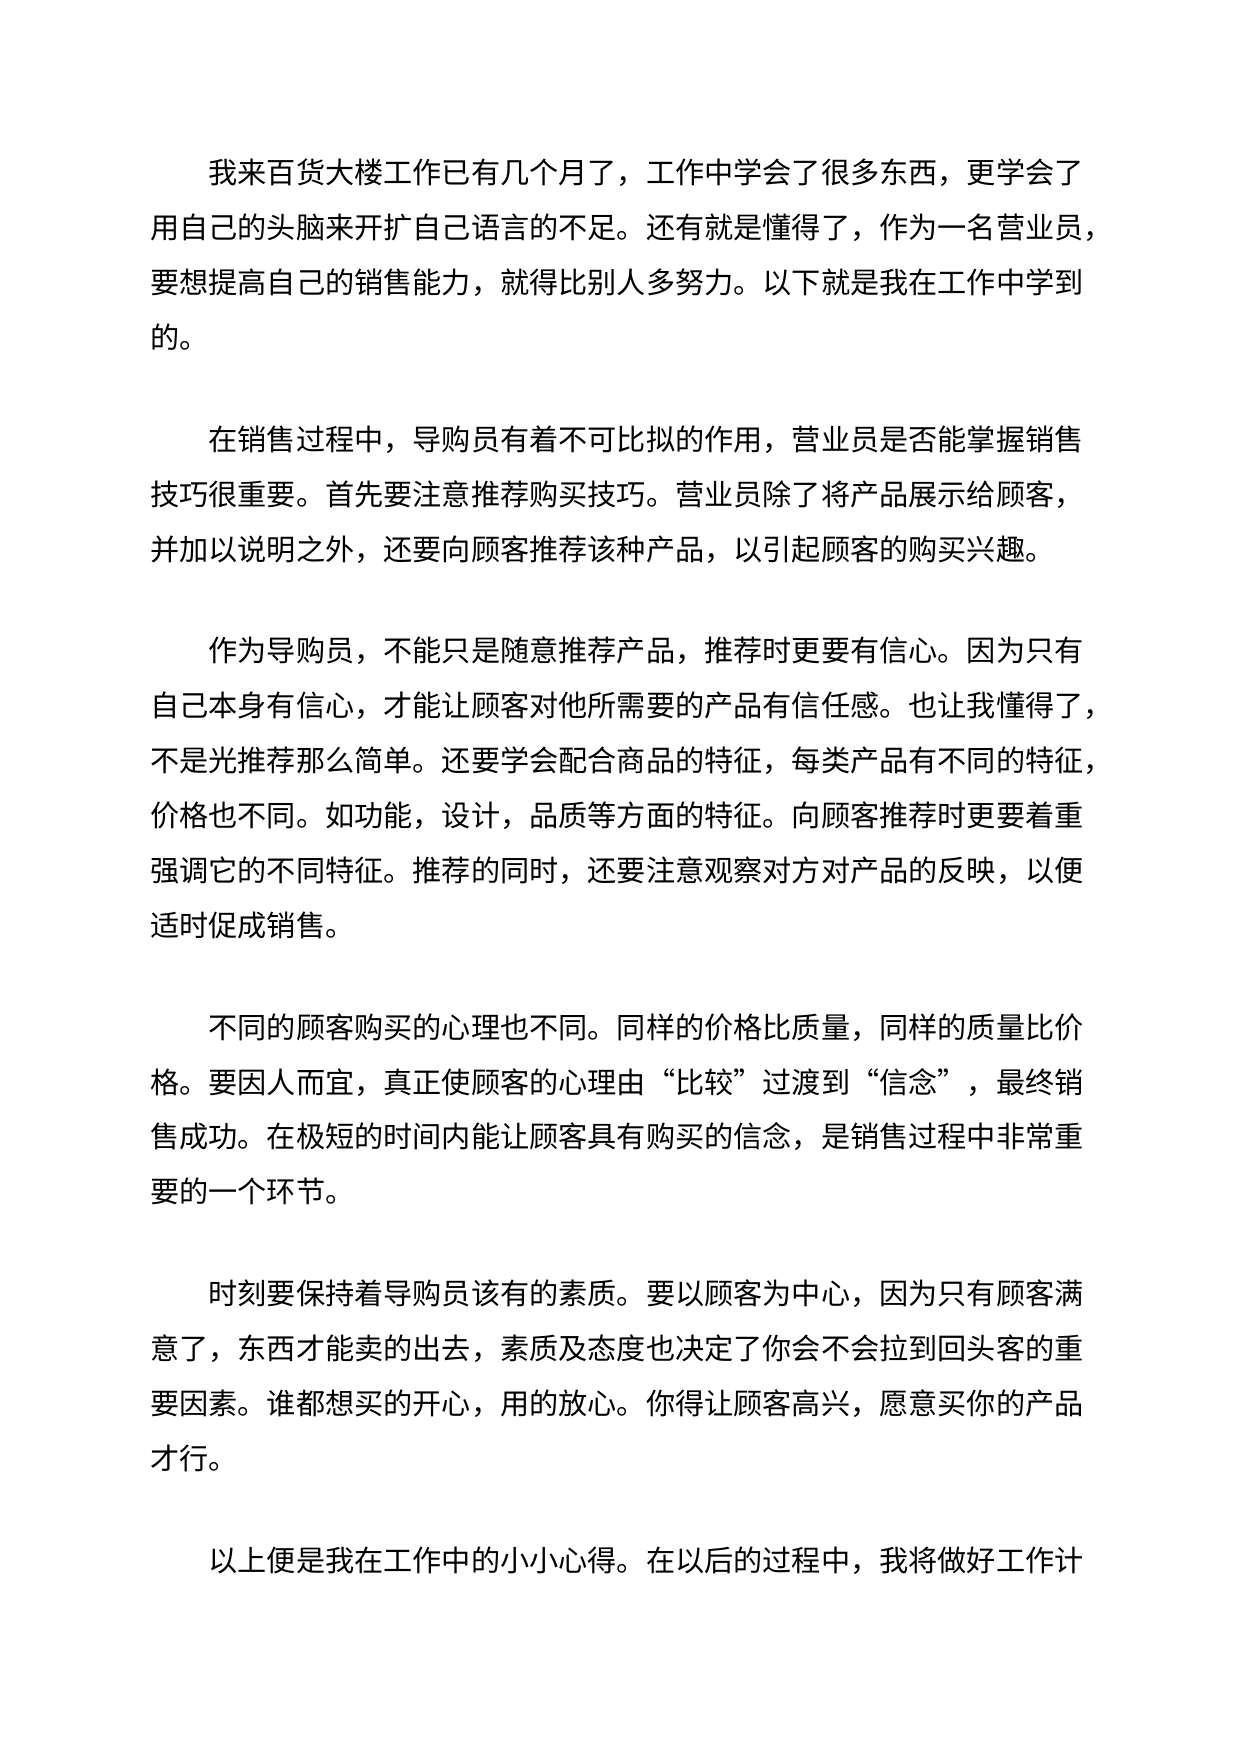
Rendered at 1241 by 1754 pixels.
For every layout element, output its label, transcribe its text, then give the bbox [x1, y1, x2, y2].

text 时刻要保持着导购员该有的素质。要以顾客为中心，因为只有顾客满意了，东西才能卖的出去，素质及态度也决定了你会不会拉到回头客的重要因素。谁都想买的开心，用的放心。你得让顾客高兴，愿意买你的产品才行。 [150, 1271, 1090, 1478]
text 在销售过程中，导购员有着不可比拟的作用，营业员是否能掌握销售技巧很重要。首先要注意推荐购买技巧。营业员除了将产品展示给顾客，并加以说明之外，还要向顾客推荐该种产品，以引起顾客的购买兴趣。 [150, 416, 1090, 568]
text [150, 1537, 1090, 1579]
text 不同的顾客购买的心理也不同。同样的价格比质量，同样的质量比价格。要因人而宜，真正使顾客的心理由“比较”过渡到“信念”，最终销售成功。在极短的时间内能让顾客具有购买的信念，是销售过程中非常重要的一个环节。 [150, 1004, 1090, 1211]
text 我来百货大楼工作已有几个月了，工作中学会了很多东西，更学会了用自己的头脑来开扩自己语言的不足。还有就是懂得了，作为一名营业员，要想提高自己的销售能力，就得比别人多努力。以下就是我在工作中学到的。 [150, 150, 1090, 357]
text 作为导购员，不能只是随意推荐产品，推荐时更要有信心。因为只有自己本身有信心，才能让顾客对他所需要的产品有信任感。也让我懂得了，不是光推荐那么简单。还要学会配合商品的特征，每类产品有不同的特征，价格也不同。如功能，设计，品质等方面的特征。向顾客推荐时更要着重强调它的不同特征。推荐的同时，还要注意观察对方对产品的反映，以便适时促成销售。 [150, 628, 1090, 945]
